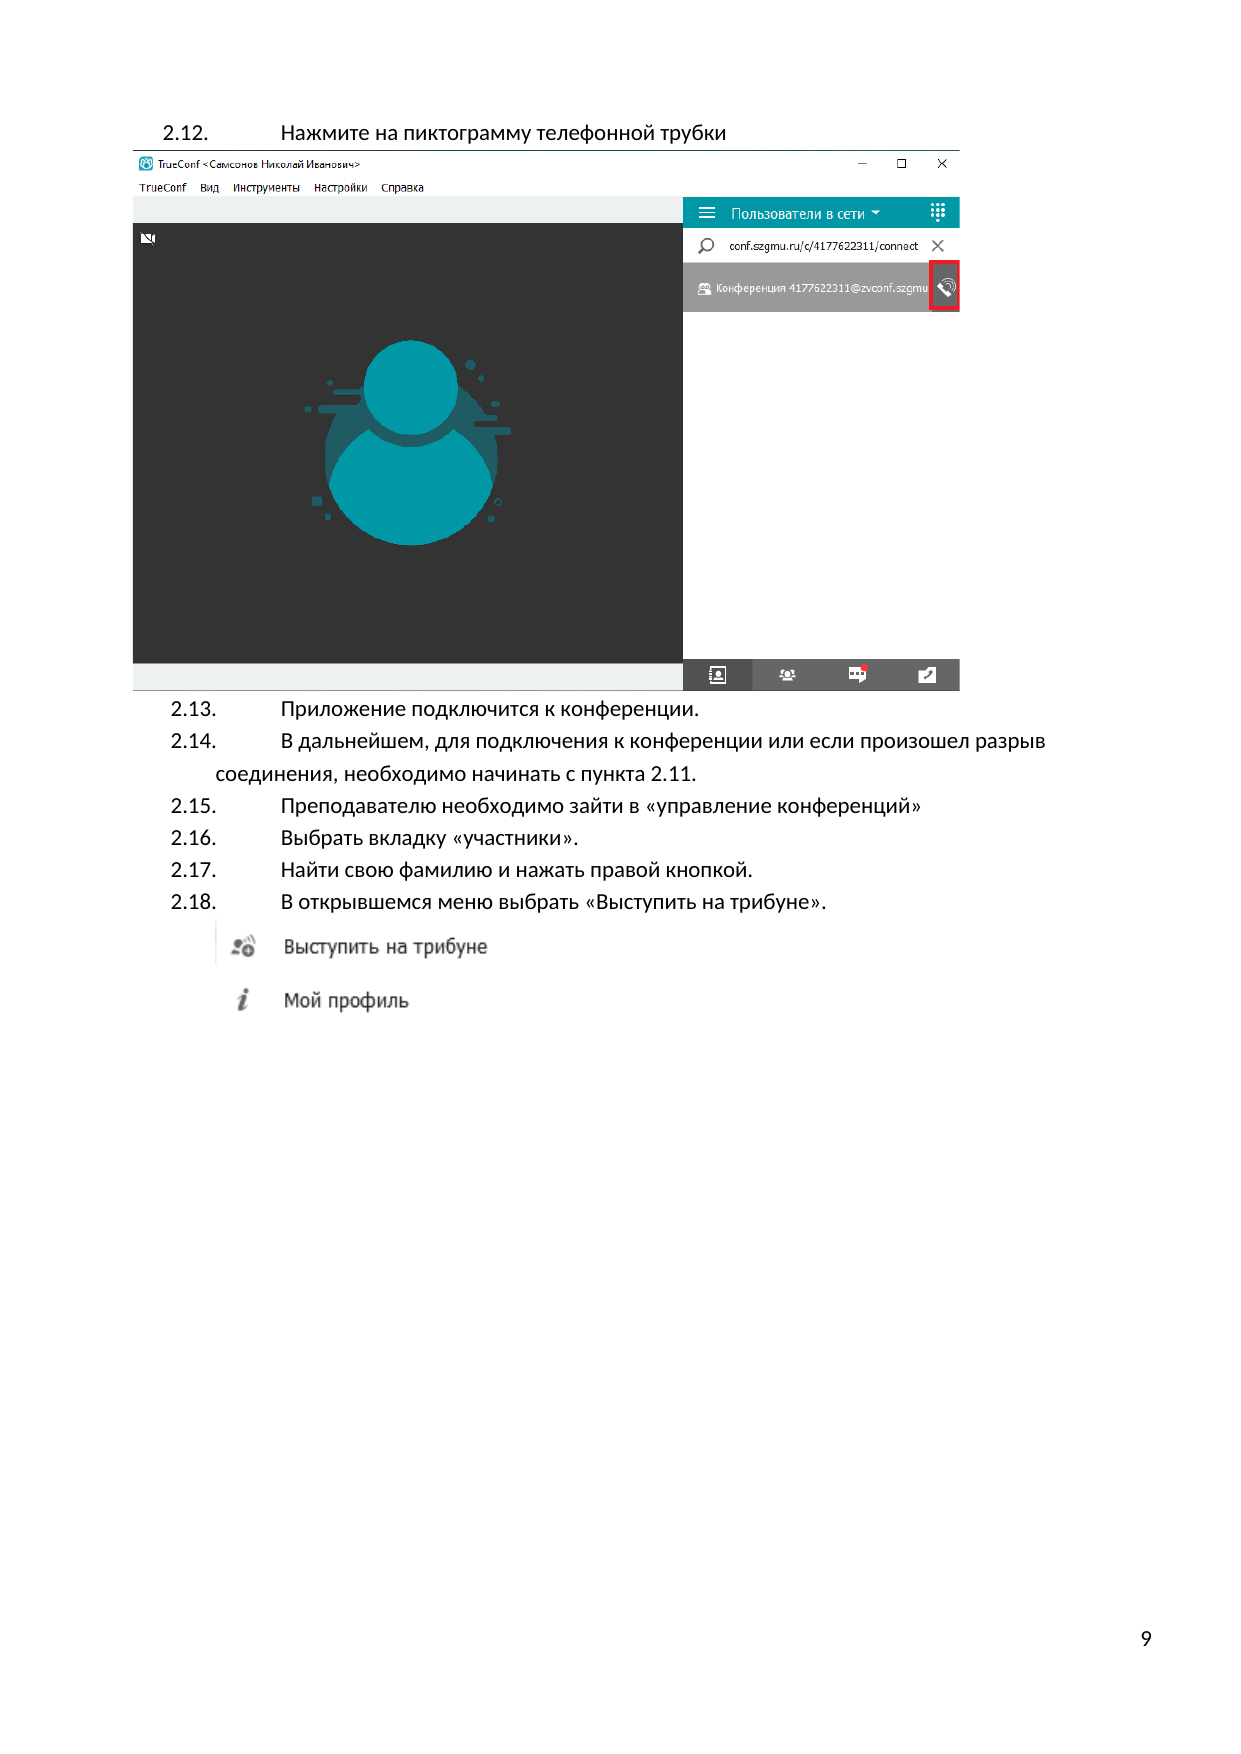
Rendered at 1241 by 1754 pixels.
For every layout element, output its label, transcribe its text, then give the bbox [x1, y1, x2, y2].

list В открывшемся меню выбрать «Выступить на трибуне». [170, 887, 1152, 915]
list Приложение подключится к конференции. [170, 694, 1152, 722]
list Нажмите на пиктограмму телефонной трубки [162, 118, 1152, 146]
picture [215, 919, 546, 1022]
picture [132, 150, 960, 691]
list В дальнейшем, для подключения к конференции или если произошел разрыв соединения, необходимо начинать с пункта 2.11. [170, 726, 1152, 787]
list Найти свою фамилию и нажать правой кнопкой. [170, 855, 1152, 883]
list Преподавателю необходимо зайти в «управление конференций» [170, 791, 1152, 819]
list Выбрать вкладку «участники». [170, 823, 1152, 851]
